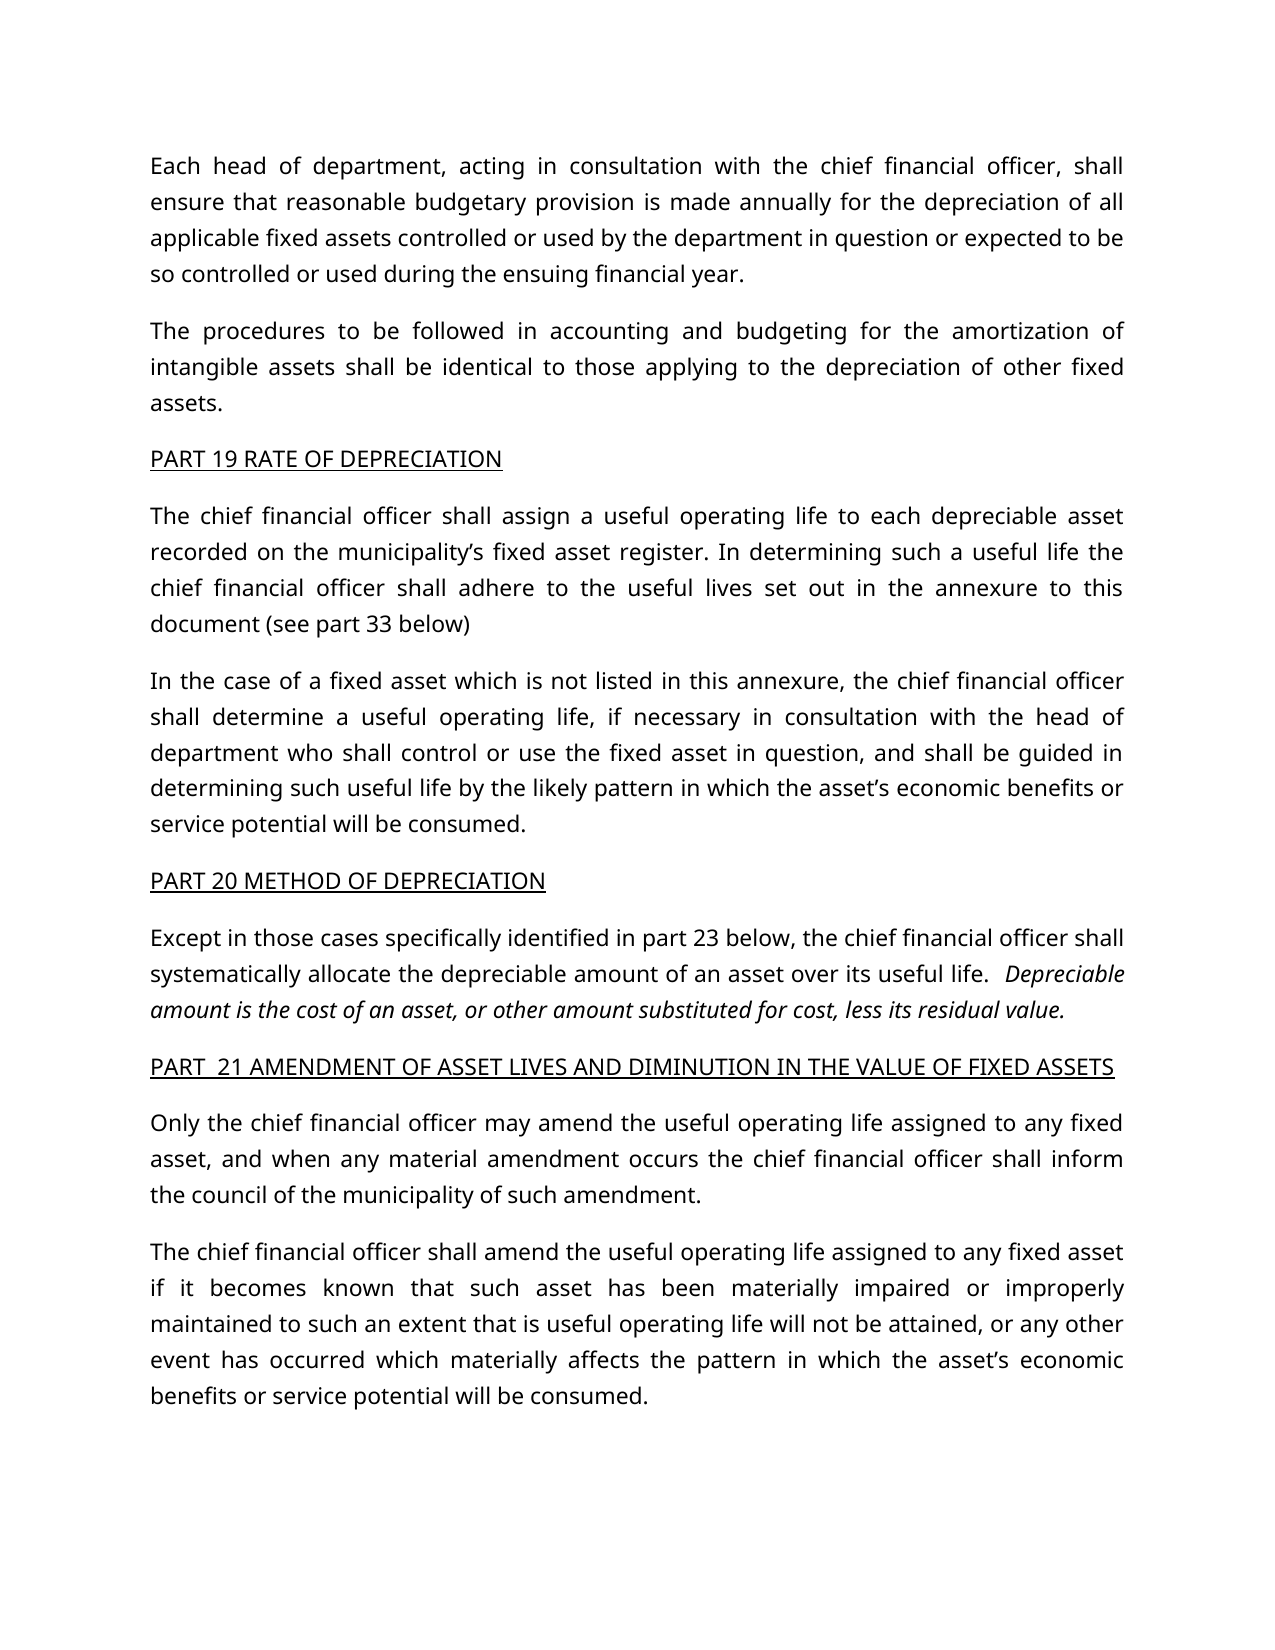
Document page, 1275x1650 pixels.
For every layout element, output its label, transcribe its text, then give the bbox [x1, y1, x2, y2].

text PART 21 AMENDMENT OF ASSET LIVES AND DIMINUTION IN THE VALUE OF FIXED ASSETS [150, 1051, 1125, 1082]
text PART 20 METHOD OF DEPRECIATION [150, 865, 1125, 896]
text The procedures to be followed in accounting and budgeting for the amortization of intangible assets shall be identical to those applying to the depreciation of other fixed assets. [150, 314, 1125, 418]
text PART 19 RATE OF DEPRECIATION [150, 443, 1125, 474]
text Except in those cases specifically identified in part 23 below, the chief financial officer shall systematically allocate the depreciable amount of an asset over its useful life. Depreciable amount is the cost of an asset, or other amount substituted for cost, less its residual value. [150, 922, 1125, 1025]
text In the case of a fixed asset which is not listed in this annexure, the chief financial officer shall determine a useful operating life, if necessary in consultation with the head of department who shall control or use the fixed asset in question, and shall be guided in determining such useful life by the likely pattern in which the asset’s economic benefits or service potential will be consumed. [150, 664, 1125, 839]
text The chief financial officer shall amend the useful operating life assigned to any fixed asset if it becomes known that such asset has been materially impaired or improperly maintained to such an extent that is useful operating life will not be attained, or any other event has occurred which materially affects the pattern in which the asset’s economic benefits or service potential will be consumed. [150, 1236, 1125, 1411]
text Each head of department, acting in consultation with the chief financial officer, shall ensure that reasonable budgetary provision is made annually for the depreciation of all applicable fixed assets controlled or used by the department in question or expected to be so controlled or used during the ensuing financial year. [150, 150, 1125, 289]
text The chief financial officer shall assign a useful operating life to each depreciable asset recorded on the municipality’s fixed asset register. In determining such a useful life the chief financial officer shall adhere to the useful lives set out in the annexure to this document (see part 33 below) [150, 500, 1125, 639]
text Only the chief financial officer may amend the useful operating life assigned to any fixed asset, and when any material amendment occurs the chief financial officer shall inform the council of the municipality of such amendment. [150, 1107, 1125, 1210]
